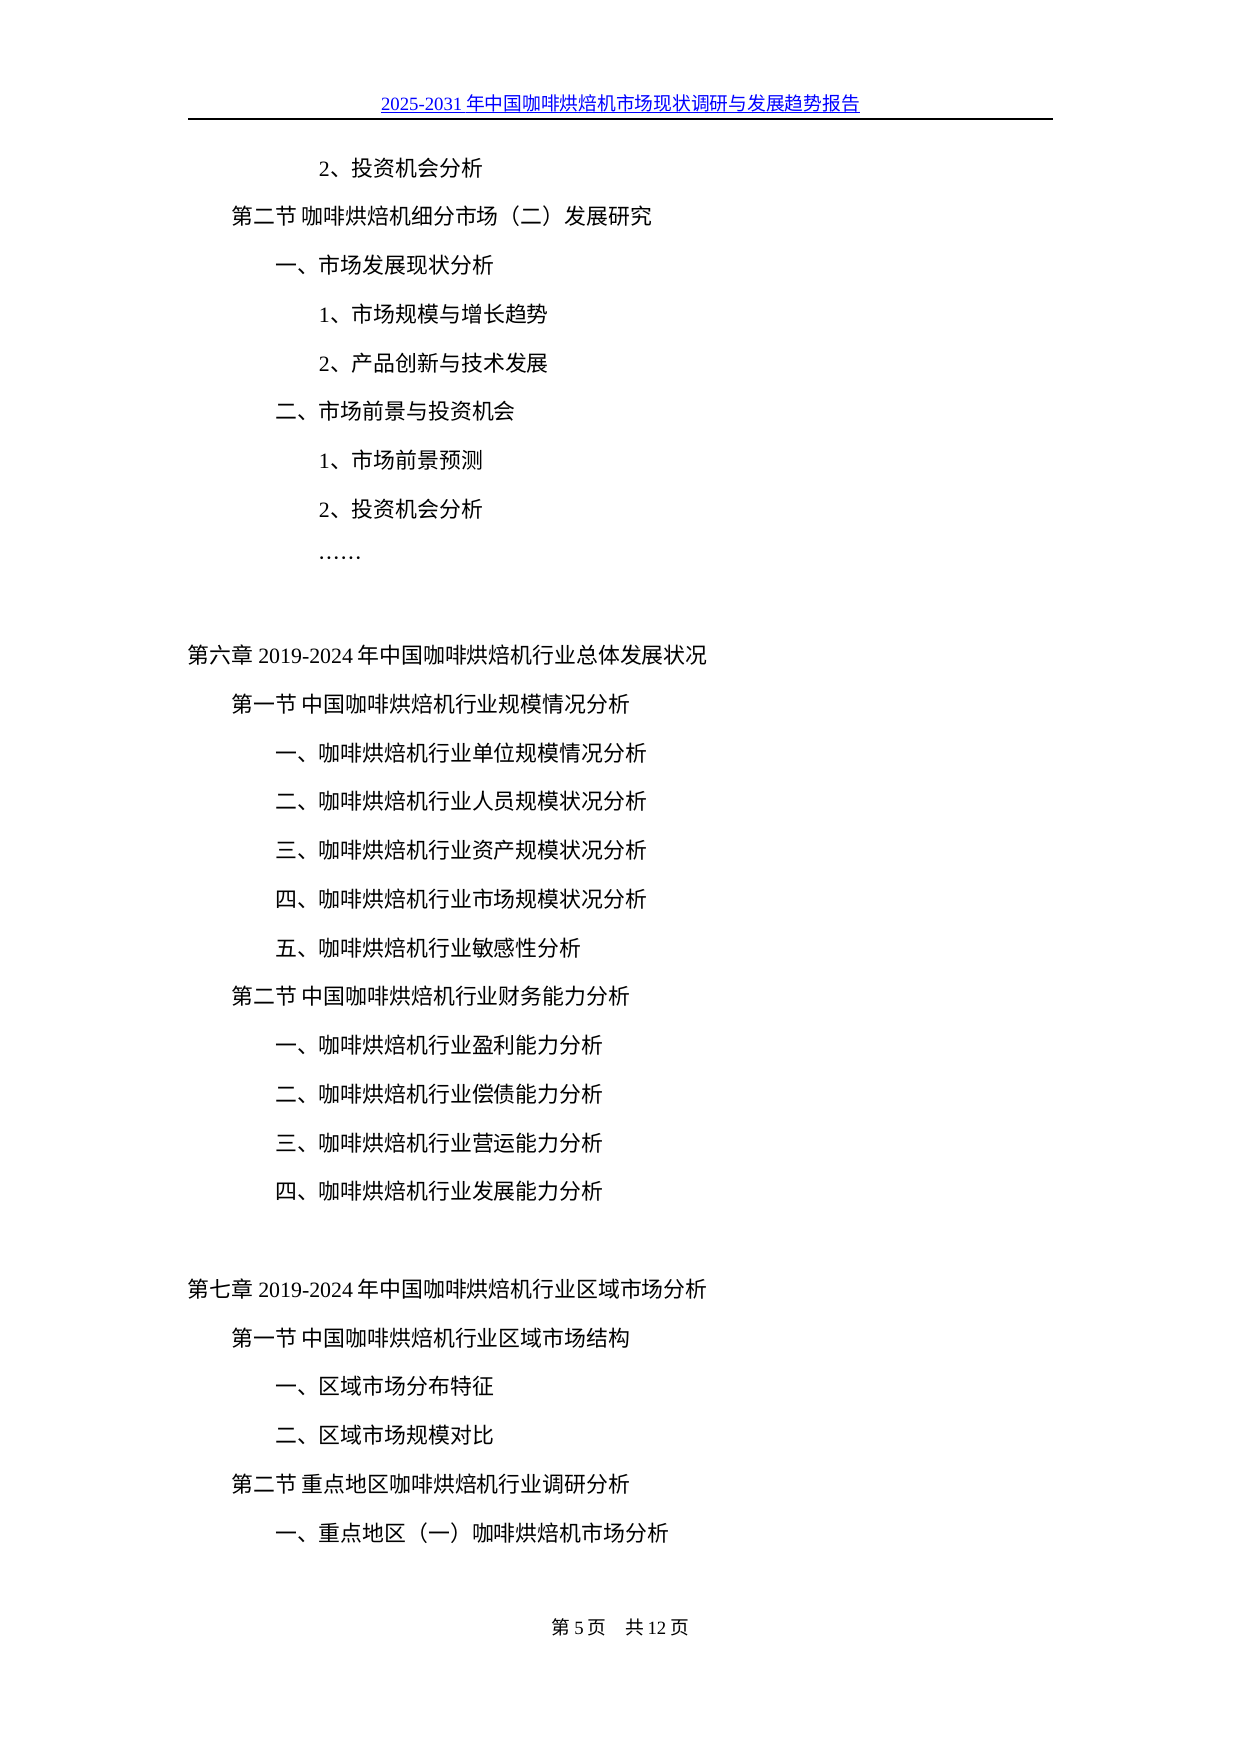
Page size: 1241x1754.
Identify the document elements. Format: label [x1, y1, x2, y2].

text [187, 150, 1053, 1548]
